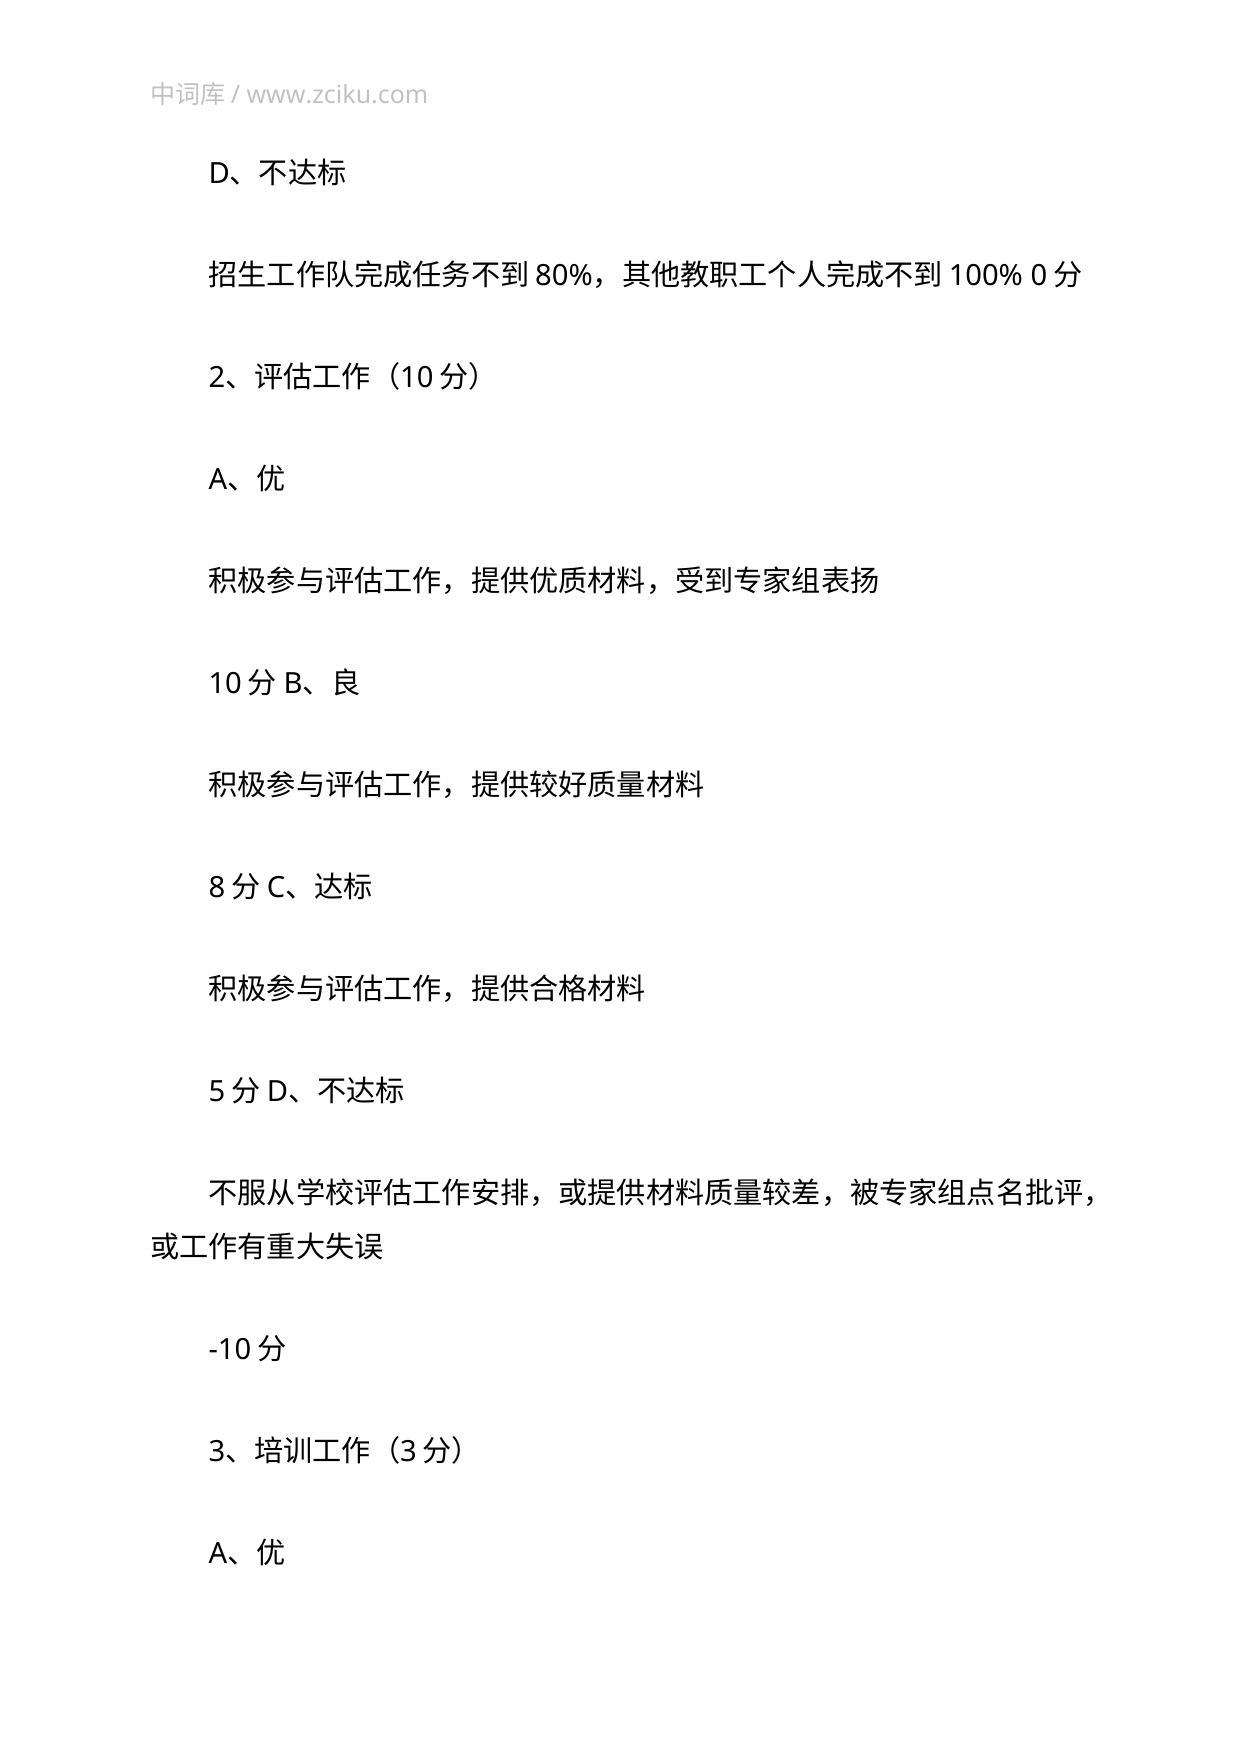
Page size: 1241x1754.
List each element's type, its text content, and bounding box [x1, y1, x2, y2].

text 10分 B、良 [150, 660, 1090, 702]
text 3、培训工作（3分） [150, 1428, 1090, 1470]
text 积极参与评估工作，提供较好质量材料 [150, 762, 1090, 804]
text -10分 [150, 1326, 1090, 1368]
text 招生工作队完成任务不到80%，其他教职工个人完成不到100% 0分 [150, 252, 1090, 294]
text D、不达标 [150, 150, 1090, 192]
text 积极参与评估工作，提供合格材料 [150, 965, 1090, 1008]
text 2、评估工作（10分） [150, 354, 1090, 396]
text 5分 D、不达标 [150, 1067, 1090, 1109]
text A、优 [150, 1530, 1090, 1572]
text A、优 [150, 456, 1090, 498]
text 积极参与评估工作，提供优质材料，受到专家组表扬 [150, 558, 1090, 600]
text 8分 C、达标 [150, 863, 1090, 906]
text 不服从学校评估工作安排，或提供材料质量较差，被专家组点名批评，或工作有重大失误 [150, 1169, 1090, 1266]
